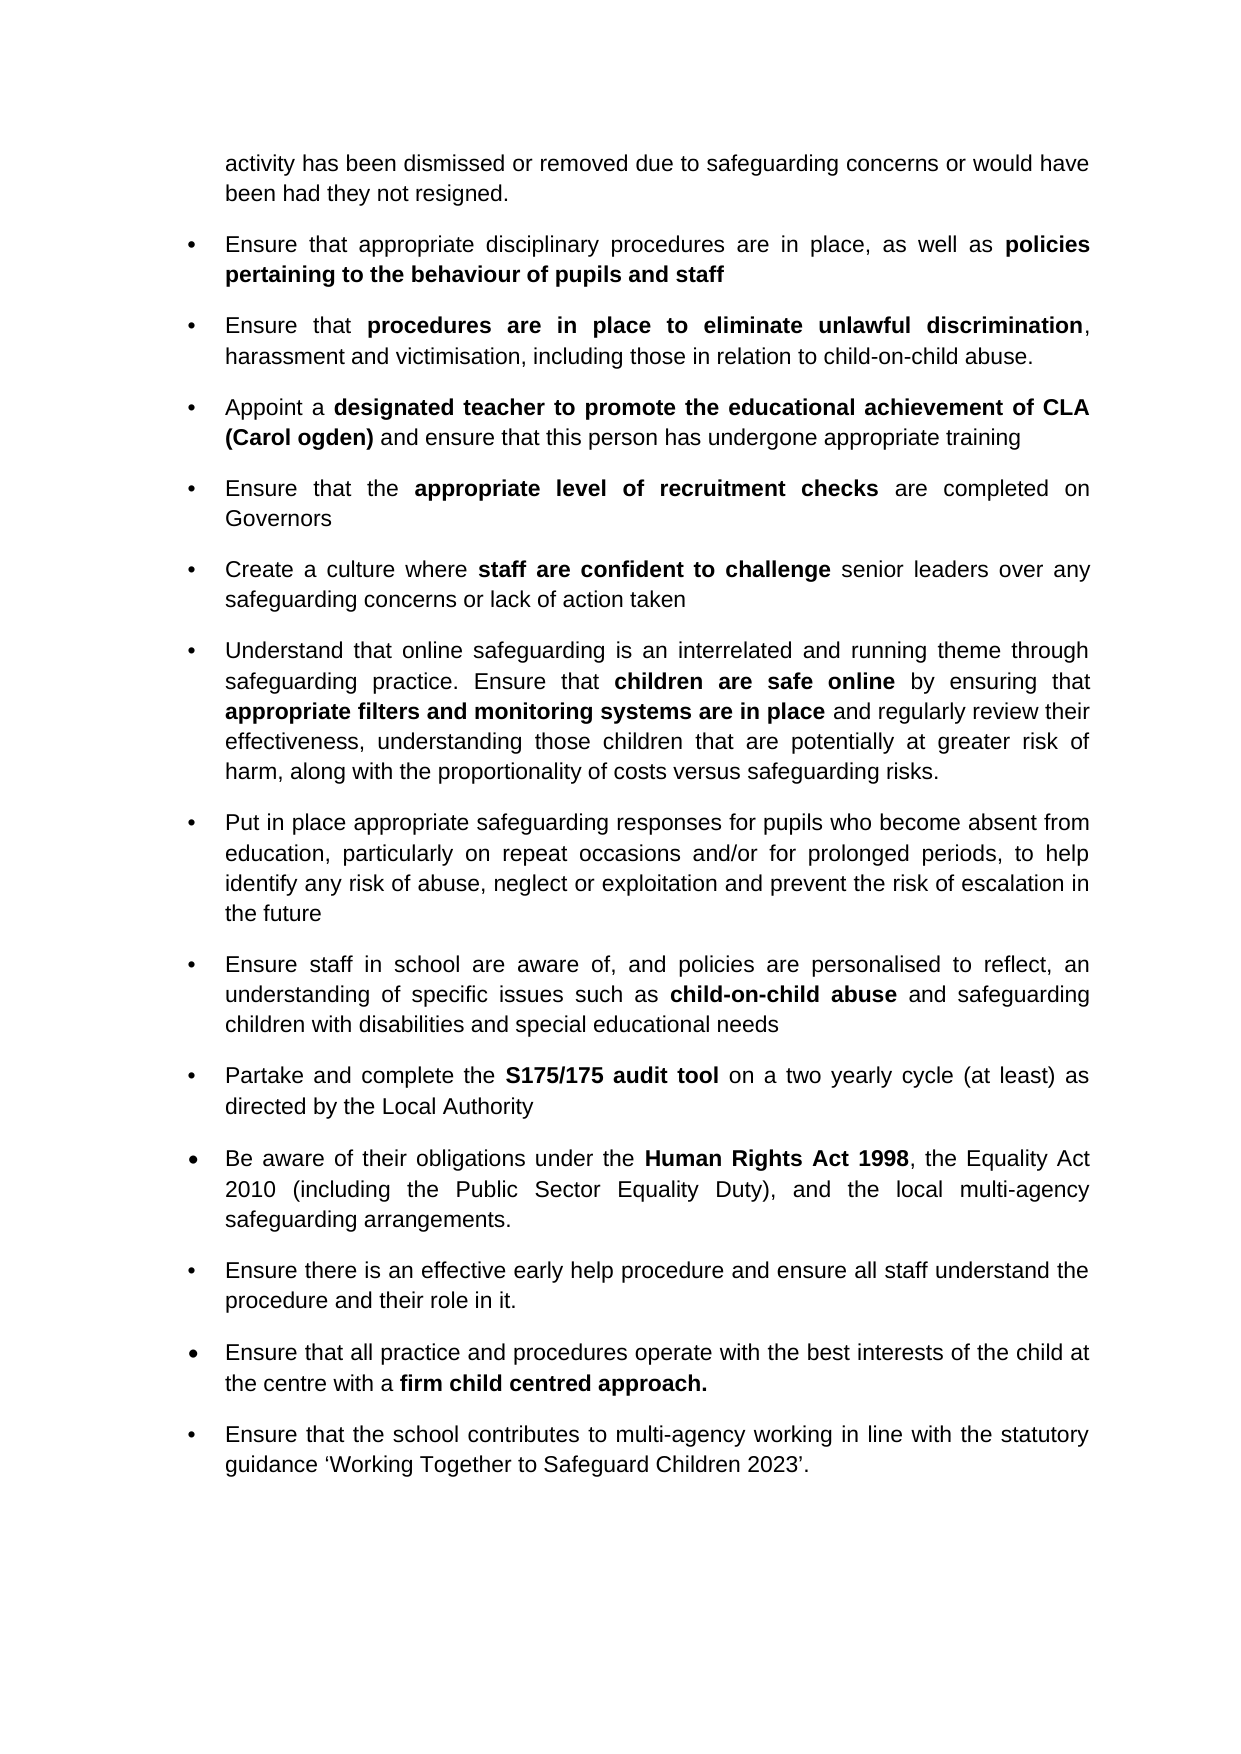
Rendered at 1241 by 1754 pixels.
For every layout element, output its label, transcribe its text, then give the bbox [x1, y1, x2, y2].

list Ensure that the appropriate level of recruitment checks are completed on Governors [187, 475, 1090, 532]
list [187, 150, 1090, 207]
list Ensure there is an effective early help procedure and ensure all staff understand the procedure and their role in it. [187, 1257, 1090, 1313]
list Ensure that the school contributes to multi-agency working in line with the statutory guidance ‘Working Together to Safeguard Children 2023’. [187, 1421, 1090, 1478]
list Be aware of their obligations under the Human Rights Act 1998, the Equality Act 2010 (including the Public Sector Equality Duty), and the local multi-agency safeguarding arrangements. [187, 1144, 1090, 1232]
list Ensure staff in school are aware of, and policies are personalised to reflect, an understanding of specific issues such as child-on-child abuse and safeguarding children with disabilities and special educational needs [187, 951, 1090, 1038]
list Ensure that all practice and procedures operate with the best interests of the child at the centre with a firm child centred approach. [187, 1338, 1090, 1396]
list Ensure that procedures are in place to eliminate unlawful discrimination, harassment and victimisation, including those in relation to child-on-child abuse. [187, 312, 1090, 369]
list Appoint a designated teacher to promote the educational achievement of CLA (Carol ogden) and ensure that this person has undergone appropriate training [187, 394, 1090, 450]
list Create a culture where staff are confident to challenge senior leaders over any safeguarding concerns or lack of action taken [187, 556, 1090, 613]
list Ensure that appropriate disciplinary procedures are in place, as well as policies pertaining to the behaviour of pupils and staff [187, 231, 1090, 288]
list Partake and complete the S175/175 audit tool on a two yearly cycle (at least) as directed by the Local Authority [187, 1062, 1090, 1119]
list Put in place appropriate safeguarding responses for pupils who become absent from education, particularly on repeat occasions and/or for prolonged periods, to help identify any risk of abuse, neglect or exploitation and prevent the risk of escalation in the future [187, 809, 1090, 926]
list Understand that online safeguarding is an interrelated and running theme through safeguarding practice. Ensure that children are safe online by ensuring that appropriate filters and monitoring systems are in place and regularly review their effectiveness, understanding those children that are potentially at greater risk of harm, along with the proportionality of costs versus safeguarding risks. [187, 637, 1090, 785]
